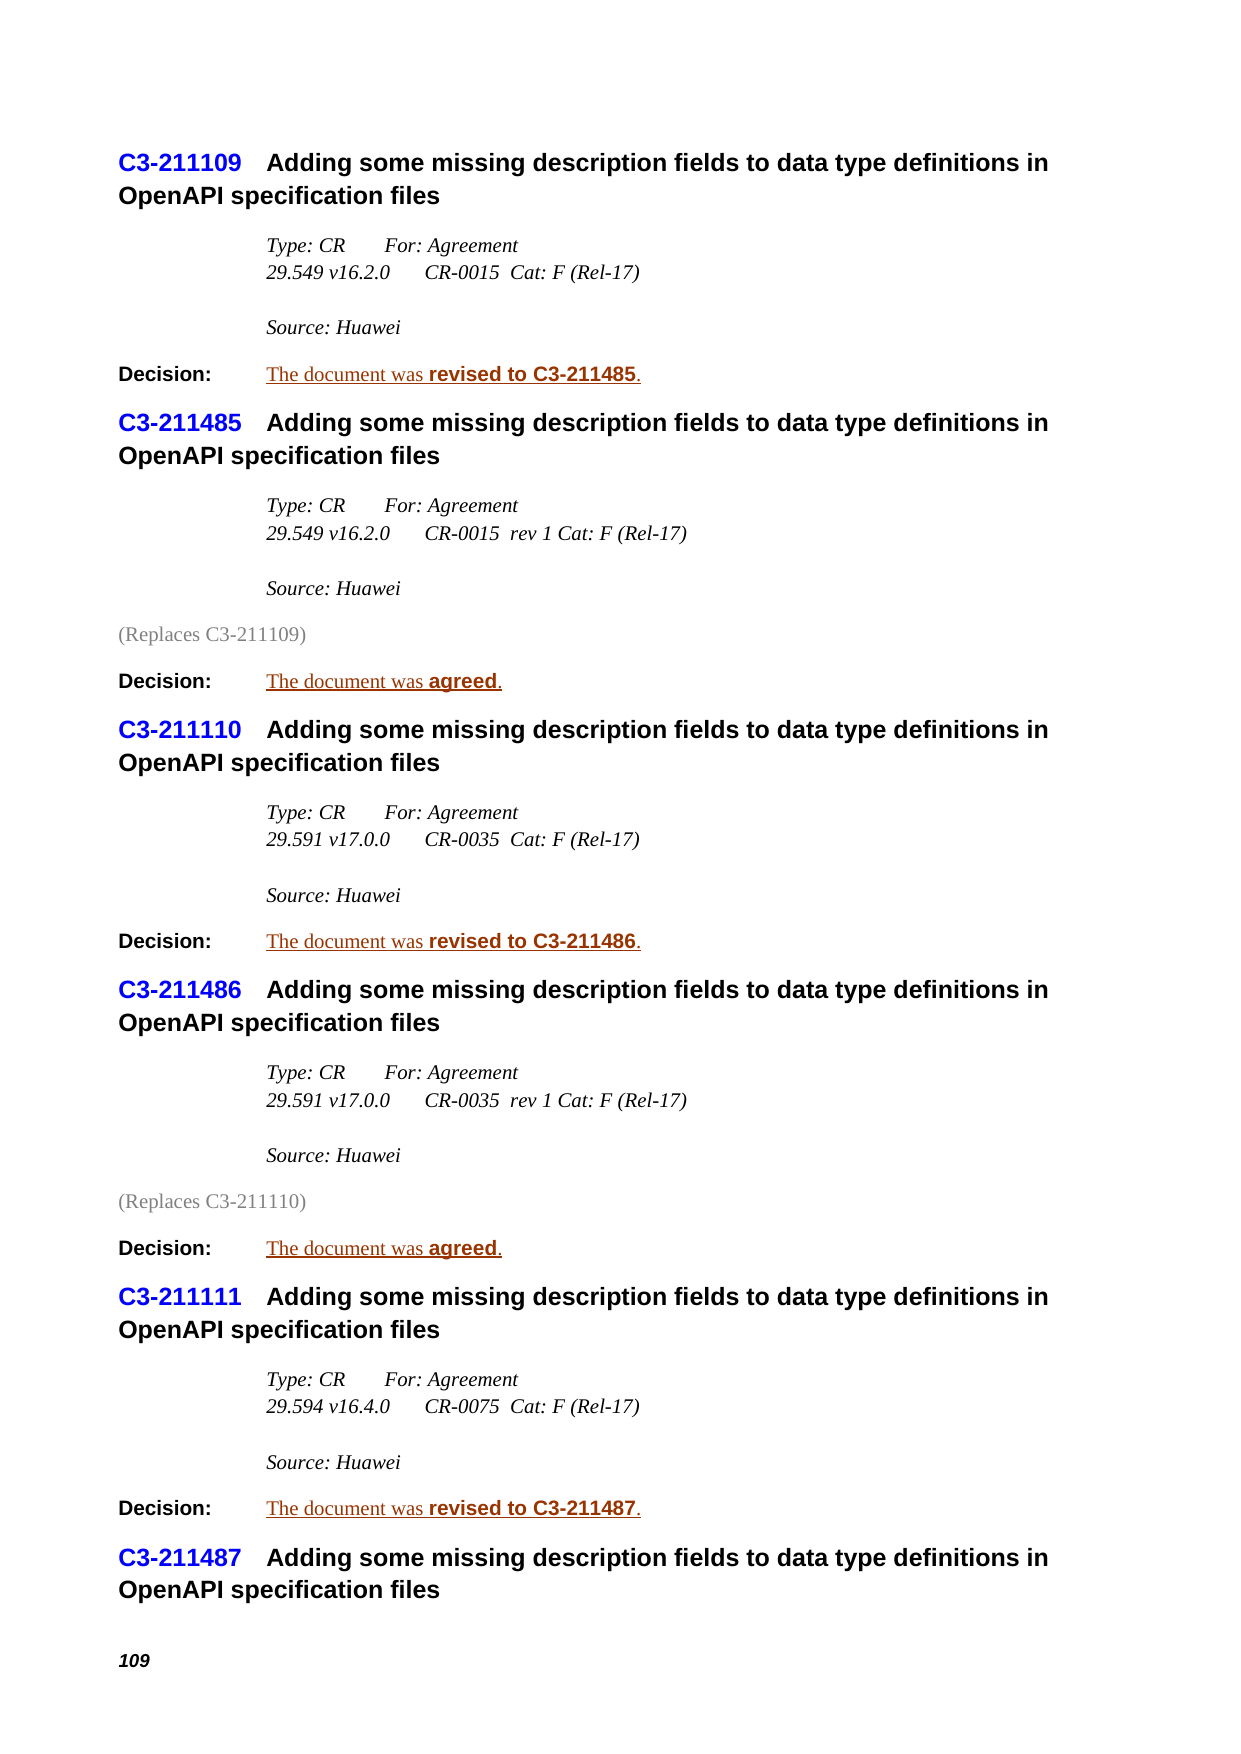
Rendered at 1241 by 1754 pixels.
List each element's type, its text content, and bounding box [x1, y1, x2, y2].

text Decision: The document was revised to C3-211486. [118, 929, 1122, 953]
text Type: CR For: Agreement 29.591 v17.0.0 CR-0035 Cat: F (Rel-17) Source: Huawei [118, 800, 1122, 907]
text C3-211487 Adding some missing description fields to data type definitions in OpenAPI specification files [118, 1542, 1122, 1604]
text C3-211485 Adding some missing description fields to data type definitions in OpenAPI specification files [118, 408, 1122, 470]
text Type: CR For: Agreement 29.549 v16.2.0 CR-0015 rev 1 Cat: F (Rel-17) Source: Huawei [118, 493, 1122, 600]
text Decision: The document was revised to C3-211487. [118, 1496, 1122, 1520]
text (Replaces C3-211109) [118, 622, 1122, 646]
text (Replaces C3-211110) [118, 1189, 1122, 1213]
text Type: CR For: Agreement 29.594 v16.4.0 CR-0075 Cat: F (Rel-17) Source: Huawei [118, 1367, 1122, 1474]
text Type: CR For: Agreement 29.591 v17.0.0 CR-0035 rev 1 Cat: F (Rel-17) Source: Huawei [118, 1060, 1122, 1167]
text C3-211111 Adding some missing description fields to data type definitions in OpenAPI specification files [118, 1282, 1122, 1344]
text C3-211486 Adding some missing description fields to data type definitions in OpenAPI specification files [118, 975, 1122, 1037]
text Type: CR For: Agreement 29.549 v16.2.0 CR-0015 Cat: F (Rel-17) Source: Huawei [118, 232, 1122, 339]
text Decision: The document was agreed. [118, 668, 1122, 693]
text Decision: The document was revised to C3-211485. [118, 362, 1122, 386]
text Decision: The document was agreed. [118, 1236, 1122, 1260]
text C3-211109 Adding some missing description fields to data type definitions in OpenAPI specification files [118, 148, 1122, 209]
text C3-211110 Adding some missing description fields to data type definitions in OpenAPI specification files [118, 715, 1122, 777]
